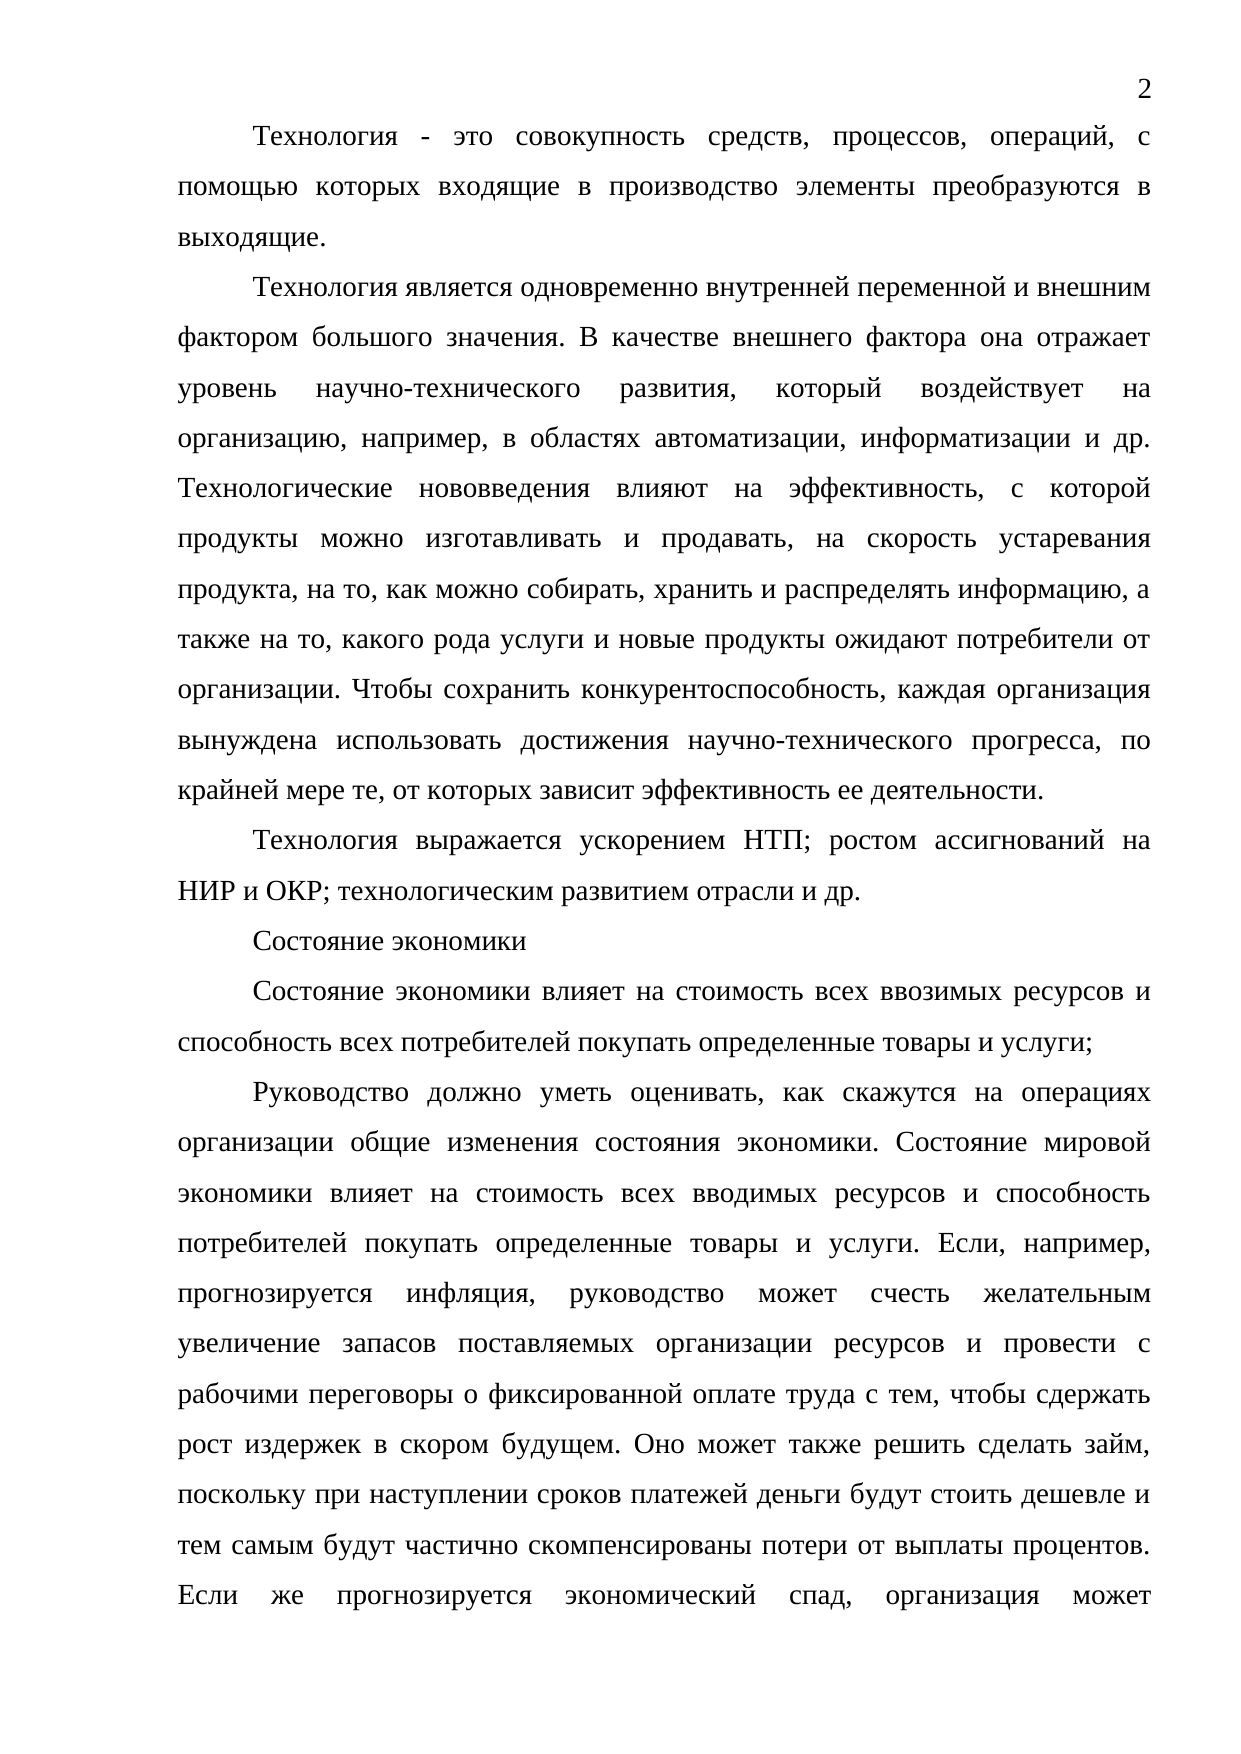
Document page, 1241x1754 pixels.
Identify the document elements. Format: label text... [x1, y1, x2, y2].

text Состояние экономики влияет на стоимость всех ввозимых ресурсов и способность всех потребителей покупать определенные товары и услуги; [177, 973, 1152, 1057]
text Состояние экономики [177, 923, 1152, 957]
text Технология - это совокупность средств, процессов, операций, с помощью которых входящие в производство элементы преобразуются в выходящие. [177, 118, 1152, 252]
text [177, 1074, 1152, 1611]
text Технология выражается ускорением НТП; ростом ассигнований на НИР и ОКР; технологическим развитием отрасли и др. [177, 822, 1152, 906]
text Технология является одновременно внутренней переменной и внешним фактором большого значения. В качестве внешнего фактора она отражает уровень научно-технического развития, который воздействует на организацию, например, в областях автоматизации, информатизации и др. Технологические нововведения влияют на эффективность, с которой продукты можно изготавливать и продавать, на скорость устаревания продукта, на то, как можно собирать, хранить и распределять информацию, а также на то, какого рода услуги и новые продукты ожидают потребители от организации. Чтобы сохранить конкурентоспособность, каждая организация вынуждена использовать достижения научно-технического прогресса, по крайней мере те, от которых зависит эффективность ее деятельности. [177, 269, 1152, 806]
